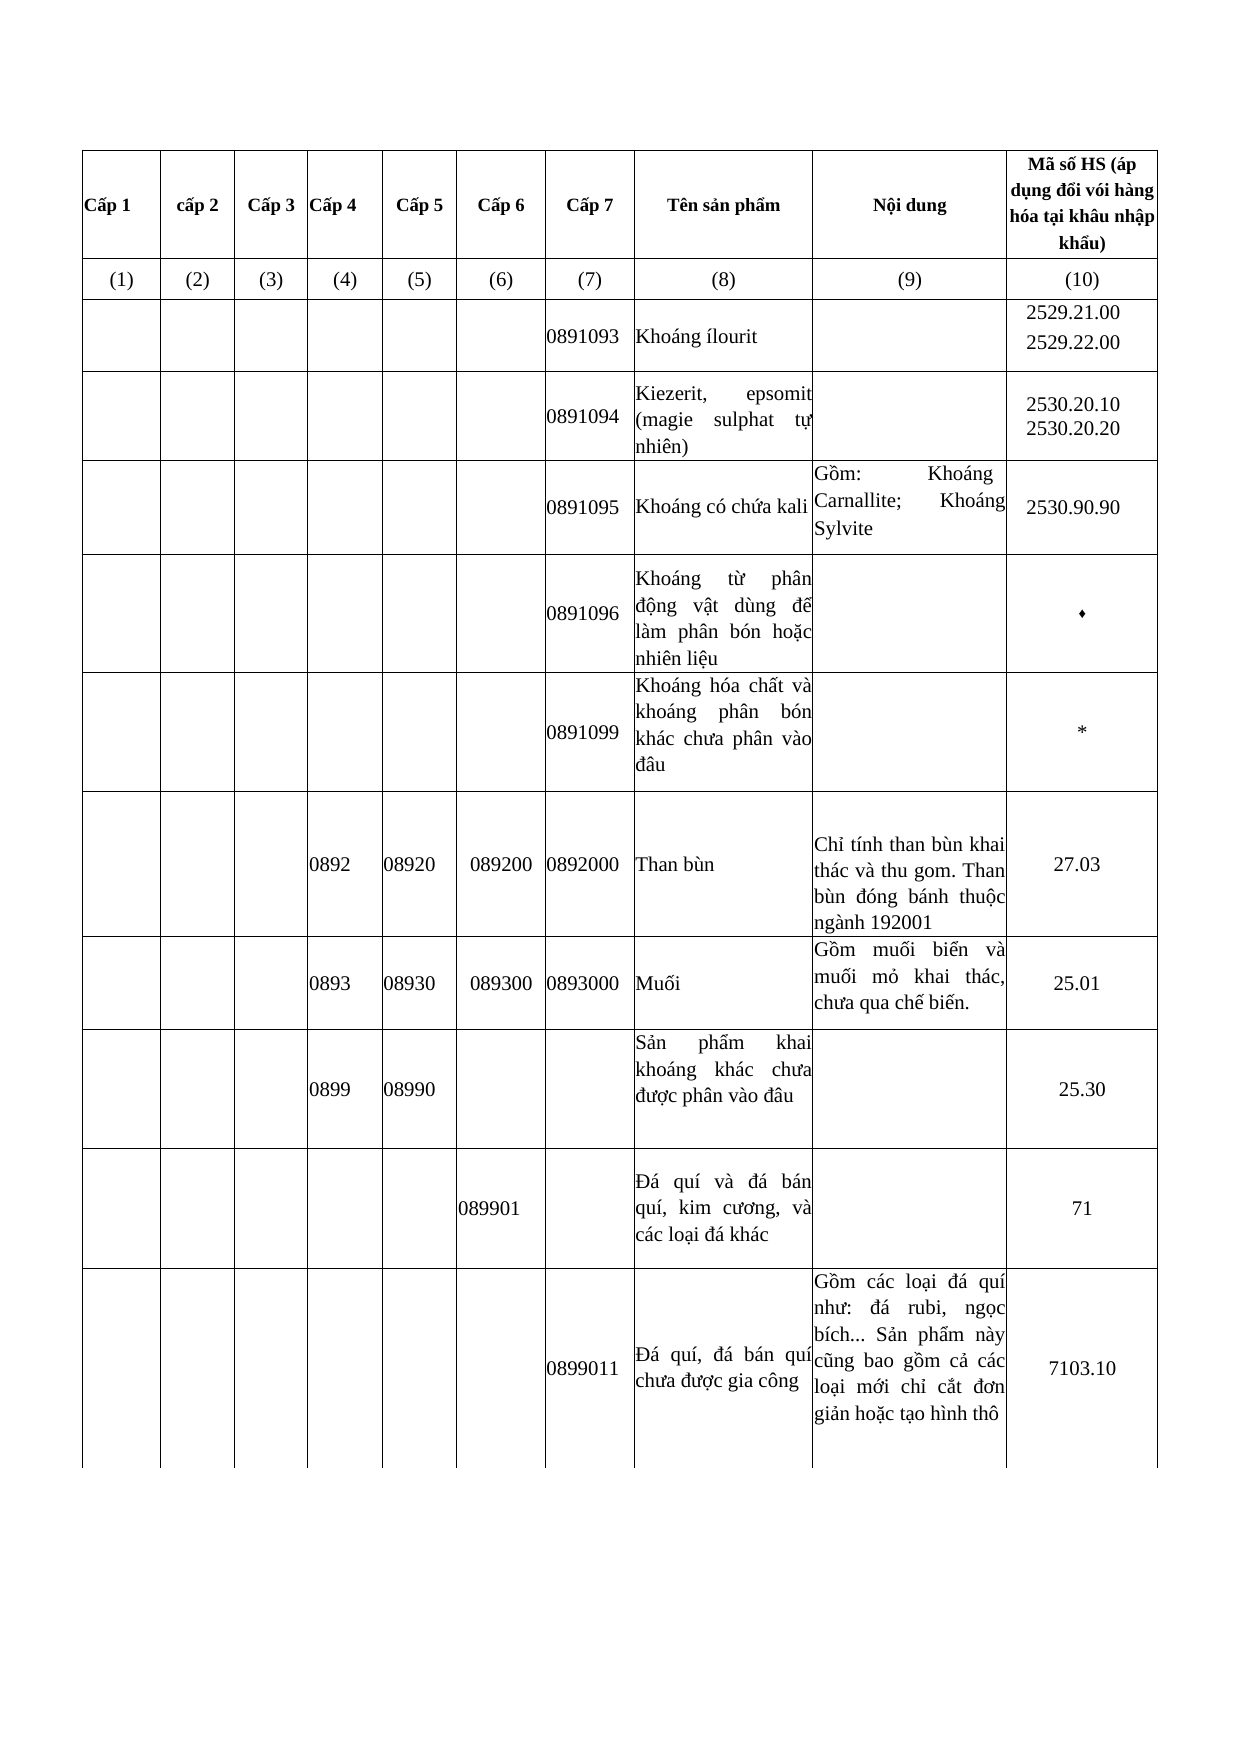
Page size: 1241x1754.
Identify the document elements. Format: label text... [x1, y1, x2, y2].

table_cell 0899 [308, 1030, 382, 1148]
table_cell [457, 673, 545, 791]
table_cell [383, 372, 456, 460]
table_cell [161, 555, 234, 672]
table_cell [813, 300, 1006, 371]
table_cell [383, 673, 456, 791]
table_cell [83, 673, 160, 791]
table_cell [308, 673, 382, 791]
table_cell 0892 [308, 792, 382, 936]
table_cell [83, 1269, 160, 1468]
table_cell Gồm muối biển và muối mỏ khai thác, chưa qua chế biến. [813, 937, 1006, 1029]
table_cell Sản phẩm khai khoáng khác chưa được phân vào đâu [635, 1030, 812, 1148]
table_cell [457, 461, 545, 553]
table_cell [813, 372, 1006, 460]
table_cell [813, 1149, 1006, 1267]
table_cell [83, 792, 160, 936]
table_cell [161, 1149, 234, 1267]
table_cell [161, 300, 234, 371]
table_cell [457, 1030, 545, 1148]
table_cell Khoáng hóa chất và khoáng phân bón khác chưa phân vào đâu [635, 673, 812, 791]
table_header Tên sản phẩm [635, 151, 812, 258]
table_cell (5) [383, 259, 456, 299]
table_cell [161, 1030, 234, 1148]
table_cell [235, 300, 307, 371]
table_cell 0899011 [546, 1269, 634, 1468]
table_cell 0892000 [546, 792, 634, 936]
table_cell (10) [1007, 259, 1157, 299]
table_cell [235, 555, 307, 672]
table_cell 2530.20.10 2530.20.20 [1007, 372, 1157, 460]
table_cell 2529.21.00 2529.22.00 [1007, 300, 1157, 371]
table_cell [457, 1269, 545, 1468]
table_cell [83, 937, 160, 1029]
table_cell (2) [161, 259, 234, 299]
table_cell [235, 1030, 307, 1148]
table_cell [161, 1269, 234, 1468]
table_cell (1) [83, 259, 160, 299]
table_cell (4) [308, 259, 382, 299]
table_cell [83, 1149, 160, 1267]
table_cell 089200 [457, 792, 545, 936]
table_cell [161, 673, 234, 791]
table_header Cấp 7 [546, 151, 634, 258]
table_cell [83, 1030, 160, 1148]
table_header Cấp 5 [383, 151, 456, 258]
table_cell [308, 461, 382, 553]
table_cell [383, 1149, 456, 1267]
table_cell [457, 300, 545, 371]
table_cell [308, 372, 382, 460]
table_cell [235, 461, 307, 553]
table_cell (3) [235, 259, 307, 299]
table_cell [308, 1149, 382, 1267]
table_cell [546, 1149, 634, 1267]
table_cell [546, 1030, 634, 1148]
table_cell [83, 372, 160, 460]
table_cell Đá quí, đá bán quí chưa được gia công [635, 1269, 812, 1468]
table_cell 08990 [383, 1030, 456, 1148]
table_cell Chỉ tính than bùn khai thác và thu gom. Than bùn đóng bánh thuộc ngành 192001 [813, 792, 1006, 936]
table_cell 0893 [308, 937, 382, 1029]
table_cell Khoáng từ phân động vật dùng để làm phân bón hoặc nhiên liệu [635, 555, 812, 672]
table_cell 71 [1007, 1149, 1157, 1267]
table_cell 0891095 [546, 461, 634, 553]
table_cell 089300 [457, 937, 545, 1029]
table_cell [383, 1269, 456, 1468]
table_cell 0893000 [546, 937, 634, 1029]
table_header Cấp 4 [308, 151, 382, 258]
table_cell 0891099 [546, 673, 634, 791]
table_header Cấp 6 [457, 151, 545, 258]
table_cell Gồm: Khoáng Carnallite; Khoáng Sylvite [813, 461, 1006, 553]
table_cell 0891096 [546, 555, 634, 672]
table_cell (6) [457, 259, 545, 299]
table_cell [235, 1149, 307, 1267]
table_header Mã số HS (áp dụng đổi vói hàng hóa tại khâu nhập khẩu) [1007, 151, 1157, 258]
table_cell (9) [813, 259, 1006, 299]
table_cell 25.30 [1007, 1030, 1157, 1148]
table_cell [308, 300, 382, 371]
table_header Nội dung [813, 151, 1006, 258]
table_cell 0891093 [546, 300, 634, 371]
table_cell Muối [635, 937, 812, 1029]
table_cell 2530.90.90 [1007, 461, 1157, 553]
table_cell [83, 555, 160, 672]
table_cell [813, 673, 1006, 791]
table_cell [383, 300, 456, 371]
table_cell [161, 372, 234, 460]
table_cell [813, 555, 1006, 672]
table_cell [383, 461, 456, 553]
table_cell [235, 937, 307, 1029]
table_cell 08930 [383, 937, 456, 1029]
table_cell [161, 937, 234, 1029]
table_cell [83, 461, 160, 553]
table_cell Gồm các loại đá quí như: đá rubi, ngọc bích... Sản phẩm này cũng bao gồm cả các loại mới chỉ cắt đơn giản hoặc tạo hình thô [813, 1269, 1006, 1468]
table_header cấp 2 [161, 151, 234, 258]
table_cell [235, 1269, 307, 1468]
table_cell Khoáng ílourit [635, 300, 812, 371]
table_cell 25.01 [1007, 937, 1157, 1029]
table_cell Đá quí và đá bán quí, kim cương, và các loại đá khác [635, 1149, 812, 1267]
table_cell * [1007, 673, 1157, 791]
table_cell Than bùn [635, 792, 812, 936]
table_cell [383, 555, 456, 672]
table_cell [235, 792, 307, 936]
table_cell (8) [635, 259, 812, 299]
table_cell 0891094 [546, 372, 634, 460]
table_cell [308, 1269, 382, 1468]
table_cell [83, 300, 160, 371]
table_cell [161, 792, 234, 936]
table_header Cấp 3 [235, 151, 307, 258]
table_cell ♦ [1007, 555, 1157, 672]
table_cell Khoáng có chứa kali [635, 461, 812, 553]
table_cell [457, 555, 545, 672]
table_cell [457, 372, 545, 460]
table_header Cấp 1 [83, 151, 160, 258]
table_cell [813, 1030, 1006, 1148]
table_cell [235, 372, 307, 460]
table_cell [308, 555, 382, 672]
table_cell 089901 [457, 1149, 545, 1267]
table_cell 7103.10 [1007, 1269, 1157, 1468]
table_cell 08920 [383, 792, 456, 936]
table_cell [235, 673, 307, 791]
table_cell Kiezerit, epsomit (magie sulphat tự nhiên) [635, 372, 812, 460]
table_cell (7) [546, 259, 634, 299]
table_cell [161, 461, 234, 553]
table_cell 27.03 [1007, 792, 1157, 936]
